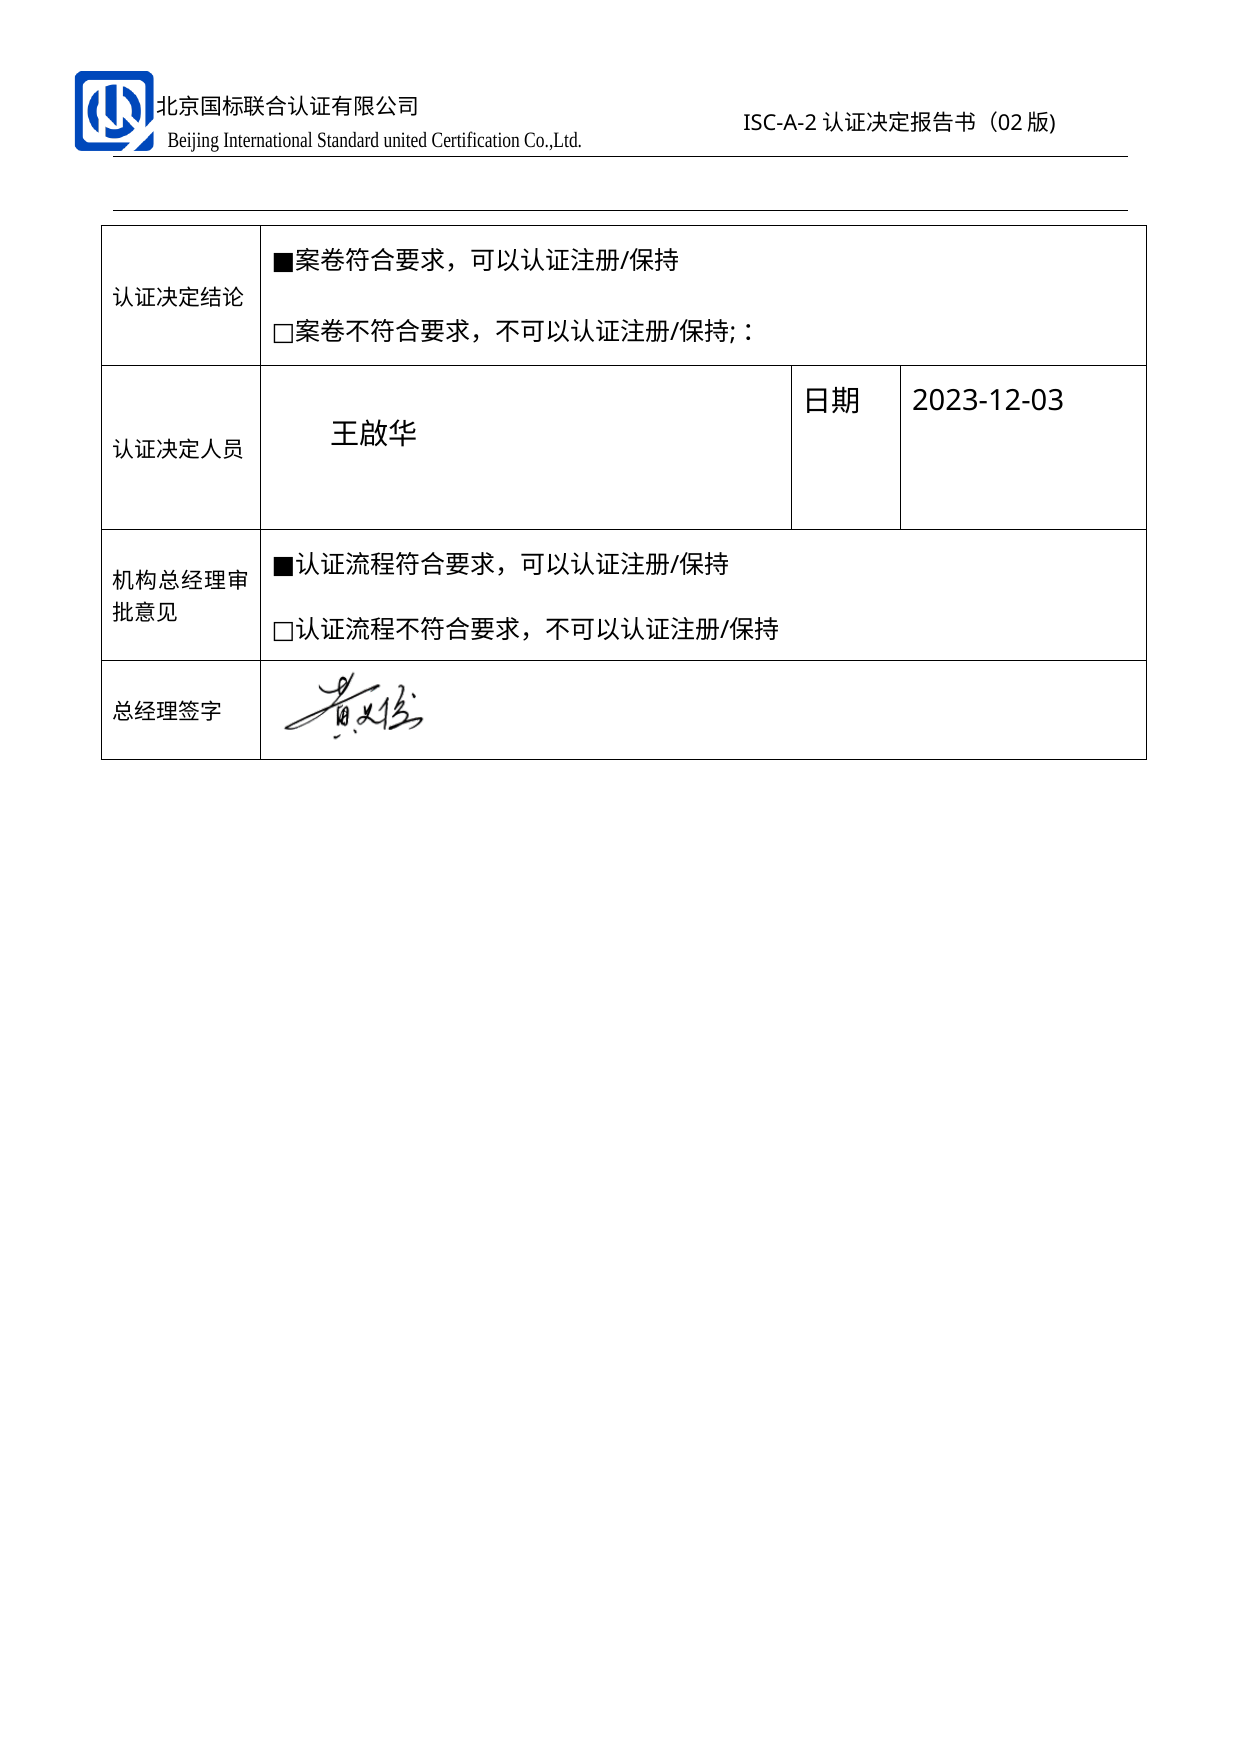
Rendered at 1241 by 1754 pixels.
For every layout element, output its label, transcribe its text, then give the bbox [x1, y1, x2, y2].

table_cell 王啟华 [261, 366, 791, 529]
table_cell ■认证流程符合要求，可以认证注册/保持 □认证流程不符合要求，不可以认证注册/保持 [261, 530, 1146, 660]
table_cell 认证决定结论 [102, 226, 260, 365]
table_cell 总经理签字 [102, 661, 260, 758]
table_cell 认证决定人员 [102, 366, 260, 529]
table_cell 机构总经理审批意见 [102, 530, 260, 660]
table_cell 2023-12-03 [901, 366, 1146, 529]
table_cell [261, 661, 1146, 758]
picture [271, 661, 441, 750]
table_cell ■案卷符合要求，可以认证注册/保持 □案卷不符合要求，不可以认证注册/保持; ： [261, 226, 1146, 365]
picture [74, 71, 154, 151]
table_cell 日期 [792, 366, 900, 529]
